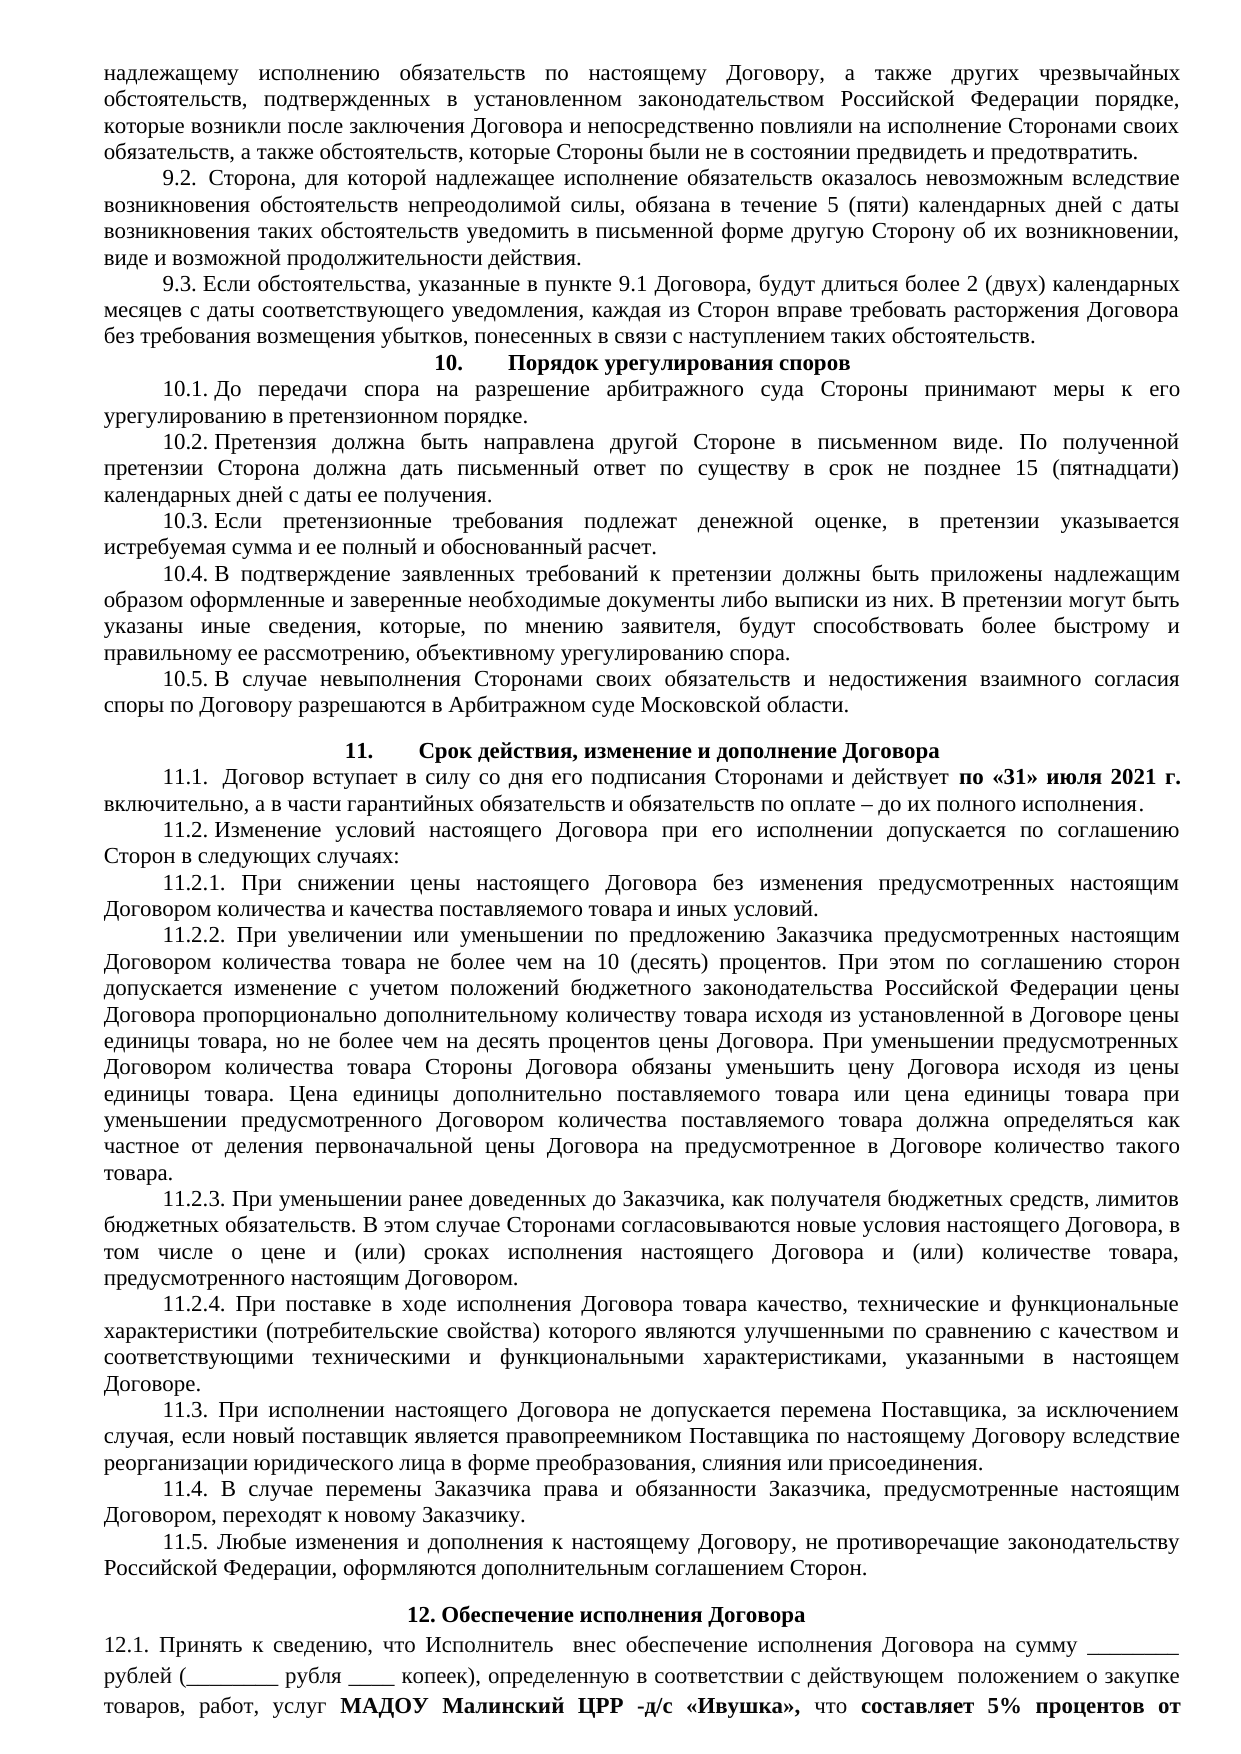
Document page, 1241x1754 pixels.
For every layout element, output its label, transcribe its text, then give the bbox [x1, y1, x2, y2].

text 10.4. В подтверждение заявленных требований к претензии должны быть приложены надлежащим образом оформленные и заверенные необходимые документы либо выписки из них. В претензии могут быть указаны иные сведения, которые, по мнению заявителя, будут способствовать более быстрому и правильному ее рассмотрению, объективному урегулированию спора. [103, 560, 1181, 665]
text 11. Срок действия, изменение и дополнение Договора [103, 737, 1181, 763]
text 11.3. При исполнении настоящего Договора не допускается перемена Поставщика, за исключением случая, если новый поставщик является правопреемником Поставщика по настоящему Договору вследствие реорганизации юридического лица в форме преобразования, слияния или присоединения. [103, 1396, 1181, 1475]
text 11.2.2. При увеличении или уменьшении по предложению Заказчика предусмотренных настоящим Договором количества товара не более чем на 10 (десять) процентов. При этом по соглашению сторон допускается изменение с учетом положений бюджетного законодательства Российской Федерации цены Договора пропорционально дополнительному количеству товара исходя из установленной в Договоре цены единицы товара, но не более чем на десять процентов цены Договора. При уменьшении предусмотренных Договором количества товара Стороны Договора обязаны уменьшить цену Договора исходя из цены единицы товара. Цена единицы дополнительно поставляемого товара или цена единицы товара при уменьшении предусмотренного Договором количества поставляемого товара должна определяться как частное от деления первоначальной цены Договора на предусмотренное в Договоре количество такого товара. [103, 922, 1181, 1185]
text 10.3. Если претензионные требования подлежат денежной оценке, в претензии указывается истребуемая сумма и ее полный и обоснованный расчет. [103, 507, 1181, 560]
text 10. Порядок урегулирования споров [103, 349, 1181, 375]
text 11.2.1. При снижении цены настоящего Договора без изменения предусмотренных настоящим Договором количества и качества поставляемого товара и иных условий. [103, 869, 1181, 922]
text 9.3. Если обстоятельства, указанные в пункте 9.1 Договора, будут длиться более 2 (двух) календарных месяцев с даты соответствующего уведомления, каждая из Сторон вправе требовать расторжения Договора без требования возмещения убытков, понесенных в связи с наступлением таких обстоятельств. [103, 270, 1181, 349]
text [103, 1631, 1181, 1718]
text надлежащему исполнению обязательств по настоящему Договору, а также других чрезвычайных обстоятельств, подтвержденных в установленном законодательством Российской Федерации порядке, которые возникли после заключения Договора и непосредственно повлияли на исполнение Сторонами своих обязательств, а также обстоятельств, которые Стороны были не в состоянии предвидеть и предотвратить. [103, 59, 1181, 164]
text 9.2. Сторона, для которой надлежащее исполнение обязательств оказалось невозможным вследствие возникновения обстоятельств непреодолимой силы, обязана в течение 5 (пяти) календарных дней с даты возникновения таких обстоятельств уведомить в письменной форме другую Сторону об их возникновении, виде и возможной продолжительности действия. [103, 164, 1181, 270]
text 11.5. Любые изменения и дополнения к настоящему Договору, не противоречащие законодательству Российской Федерации, оформляются дополнительным соглашением Сторон. [103, 1528, 1181, 1580]
text 11.4. В случае перемены Заказчика права и обязанности Заказчика, предусмотренные настоящим Договором, переходят к новому Заказчику. [103, 1475, 1181, 1528]
text 11.2.4. При поставке в ходе исполнения Договора товара качество, технические и функциональные характеристики (потребительские свойства) которого являются улучшенными по сравнению с качеством и соответствующими техническими и функциональными характеристиками, указанными в настоящем Договоре. [103, 1291, 1181, 1396]
text 11.1. Договор вступает в силу со дня его подписания Сторонами и действует по «31» июля 2021 г. включительно, а в части гарантийных обязательств и обязательств по оплате – до их полного исполнения. [103, 763, 1181, 816]
text 11.2. Изменение условий настоящего Договора при его исполнении допускается по соглашению Сторон в следующих случаях: [103, 816, 1181, 869]
text 12. Обеспечение исполнения Договора [407, 1601, 1181, 1628]
text 11.2.3. При уменьшении ранее доведенных до Заказчика, как получателя бюджетных средств, лимитов бюджетных обязательств. В этом случае Сторонами согласовываются новые условия настоящего Договора, в том числе о цене и (или) сроках исполнения настоящего Договора и (или) количестве товара, предусмотренного настоящим Договором. [103, 1185, 1181, 1291]
text 10.2. Претензия должна быть направлена другой Стороне в письменном виде. По полученной претензии Сторона должна дать письменный ответ по существу в срок не позднее 15 (пятнадцати) календарных дней с даты ее получения. [103, 428, 1181, 507]
text 10.1. До передачи спора на разрешение арбитражного суда Стороны принимают меры к его урегулированию в претензионном порядке. [103, 375, 1181, 428]
text 10.5. В случае невыполнения Сторонами своих обязательств и недостижения взаимного согласия споры по Договору разрешаются в Арбитражном суде Московской области. [103, 665, 1181, 718]
